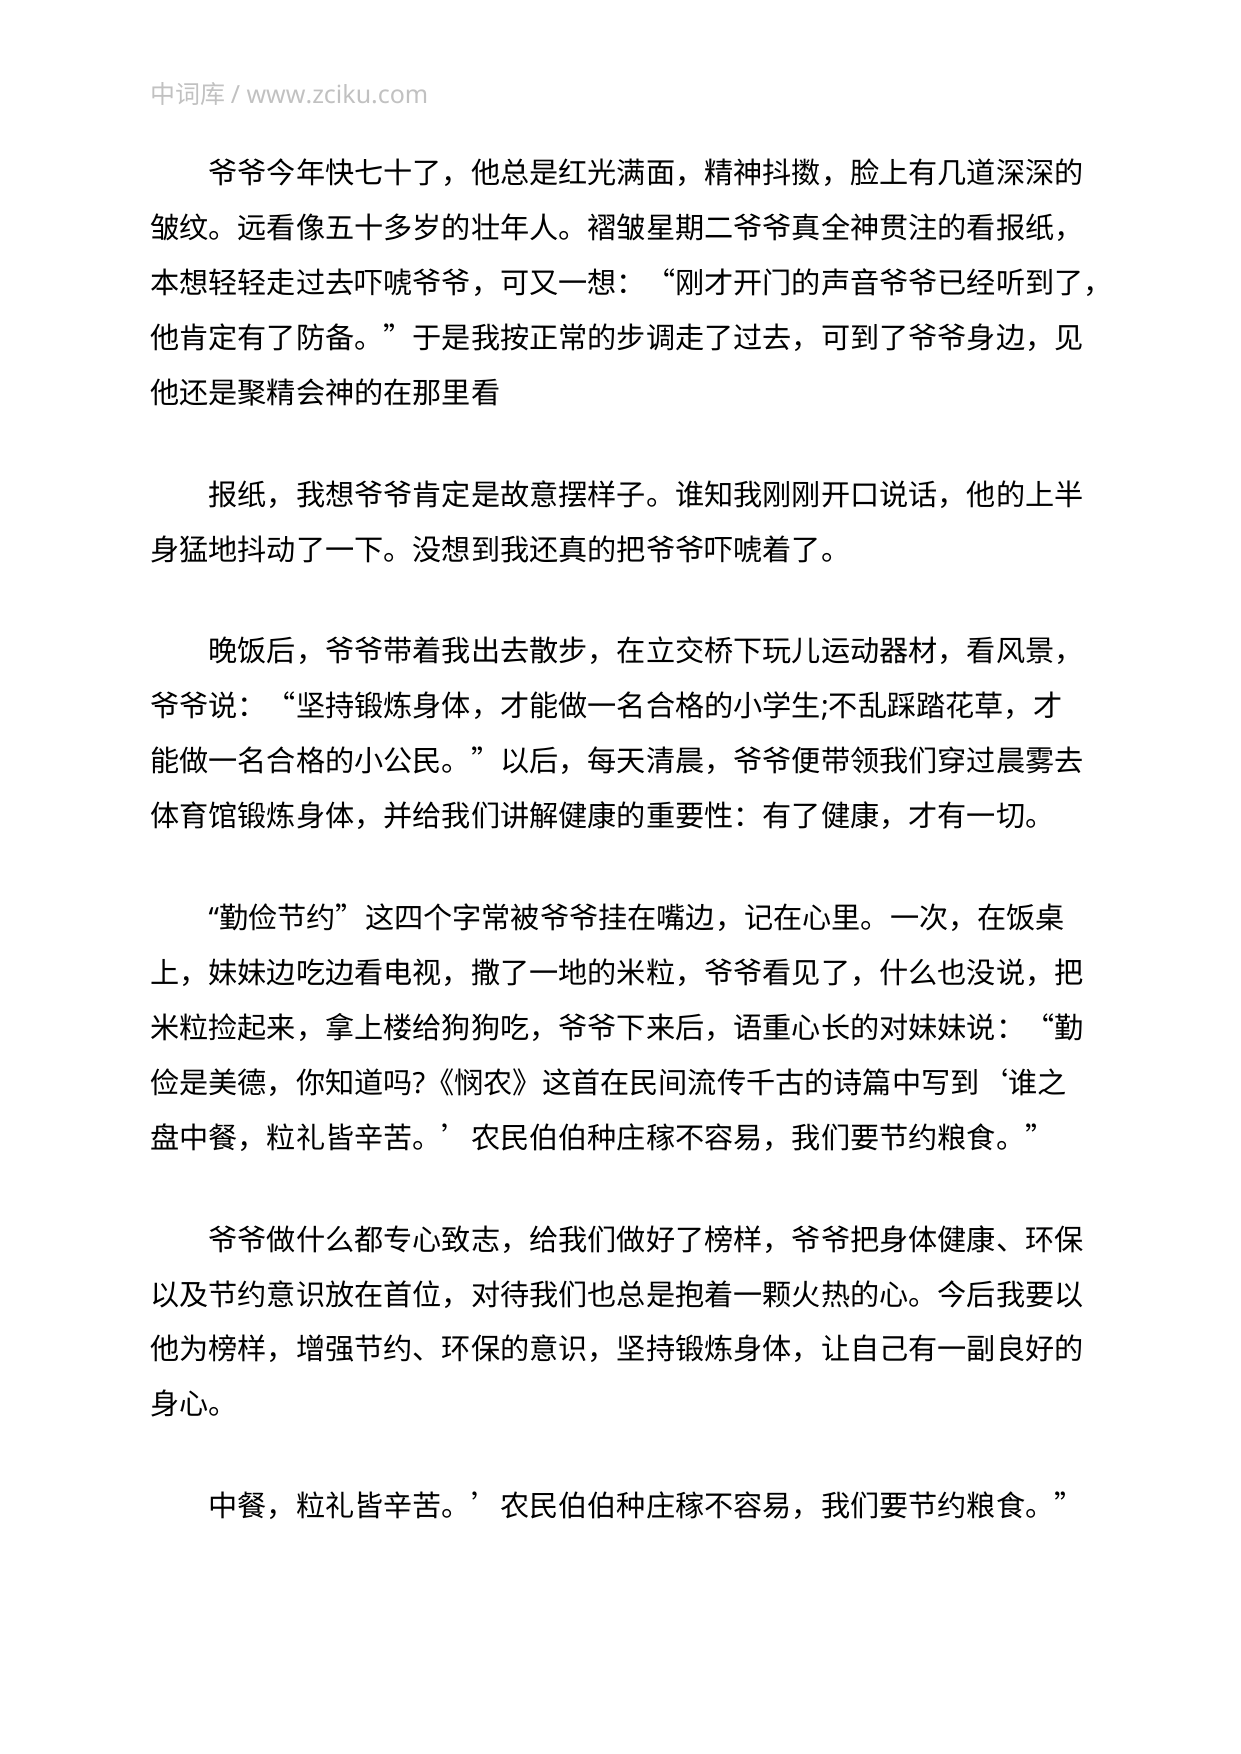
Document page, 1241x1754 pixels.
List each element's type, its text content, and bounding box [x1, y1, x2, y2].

text 报纸，我想爷爷肯定是故意摆样子。谁知我刚刚开口说话，他的上半身猛地抖动了一下。没想到我还真的把爷爷吓唬着了。 [150, 471, 1090, 568]
text “勤俭节约”这四个字常被爷爷挂在嘴边，记在心里。一次，在饭桌上，妹妹边吃边看电视，撒了一地的米粒，爷爷看见了，什么也没说，把米粒捡起来，拿上楼给狗狗吃，爷爷下来后，语重心长的对妹妹说：“勤俭是美德，你知道吗?《悯农》这首在民间流传千古的诗篇中写到‘谁之盘中餐，粒礼皆辛苦。’农民伯伯种庄稼不容易，我们要节约粮食。” [150, 894, 1090, 1157]
text 晚饭后，爷爷带着我出去散步，在立交桥下玩儿运动器材，看风景，爷爷说：“坚持锻炼身体，才能做一名合格的小学生;不乱踩踏花草，才能做一名合格的小公民。”以后，每天清晨，爷爷便带领我们穿过晨雾去体育馆锻炼身体，并给我们讲解健康的重要性：有了健康，才有一切。 [150, 628, 1090, 835]
text 中餐，粒礼皆辛苦。’农民伯伯种庄稼不容易，我们要节约粮食。” [150, 1483, 1090, 1525]
text 爷爷今年快七十了，他总是红光满面，精神抖擞，脸上有几道深深的皱纹。远看像五十多岁的壮年人。褶皱星期二爷爷真全神贯注的看报纸，本想轻轻走过去吓唬爷爷，可又一想：“刚才开门的声音爷爷已经听到了，他肯定有了防备。”于是我按正常的步调走了过去，可到了爷爷身边，见他还是聚精会神的在那里看 [150, 150, 1090, 412]
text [150, 1216, 1090, 1423]
